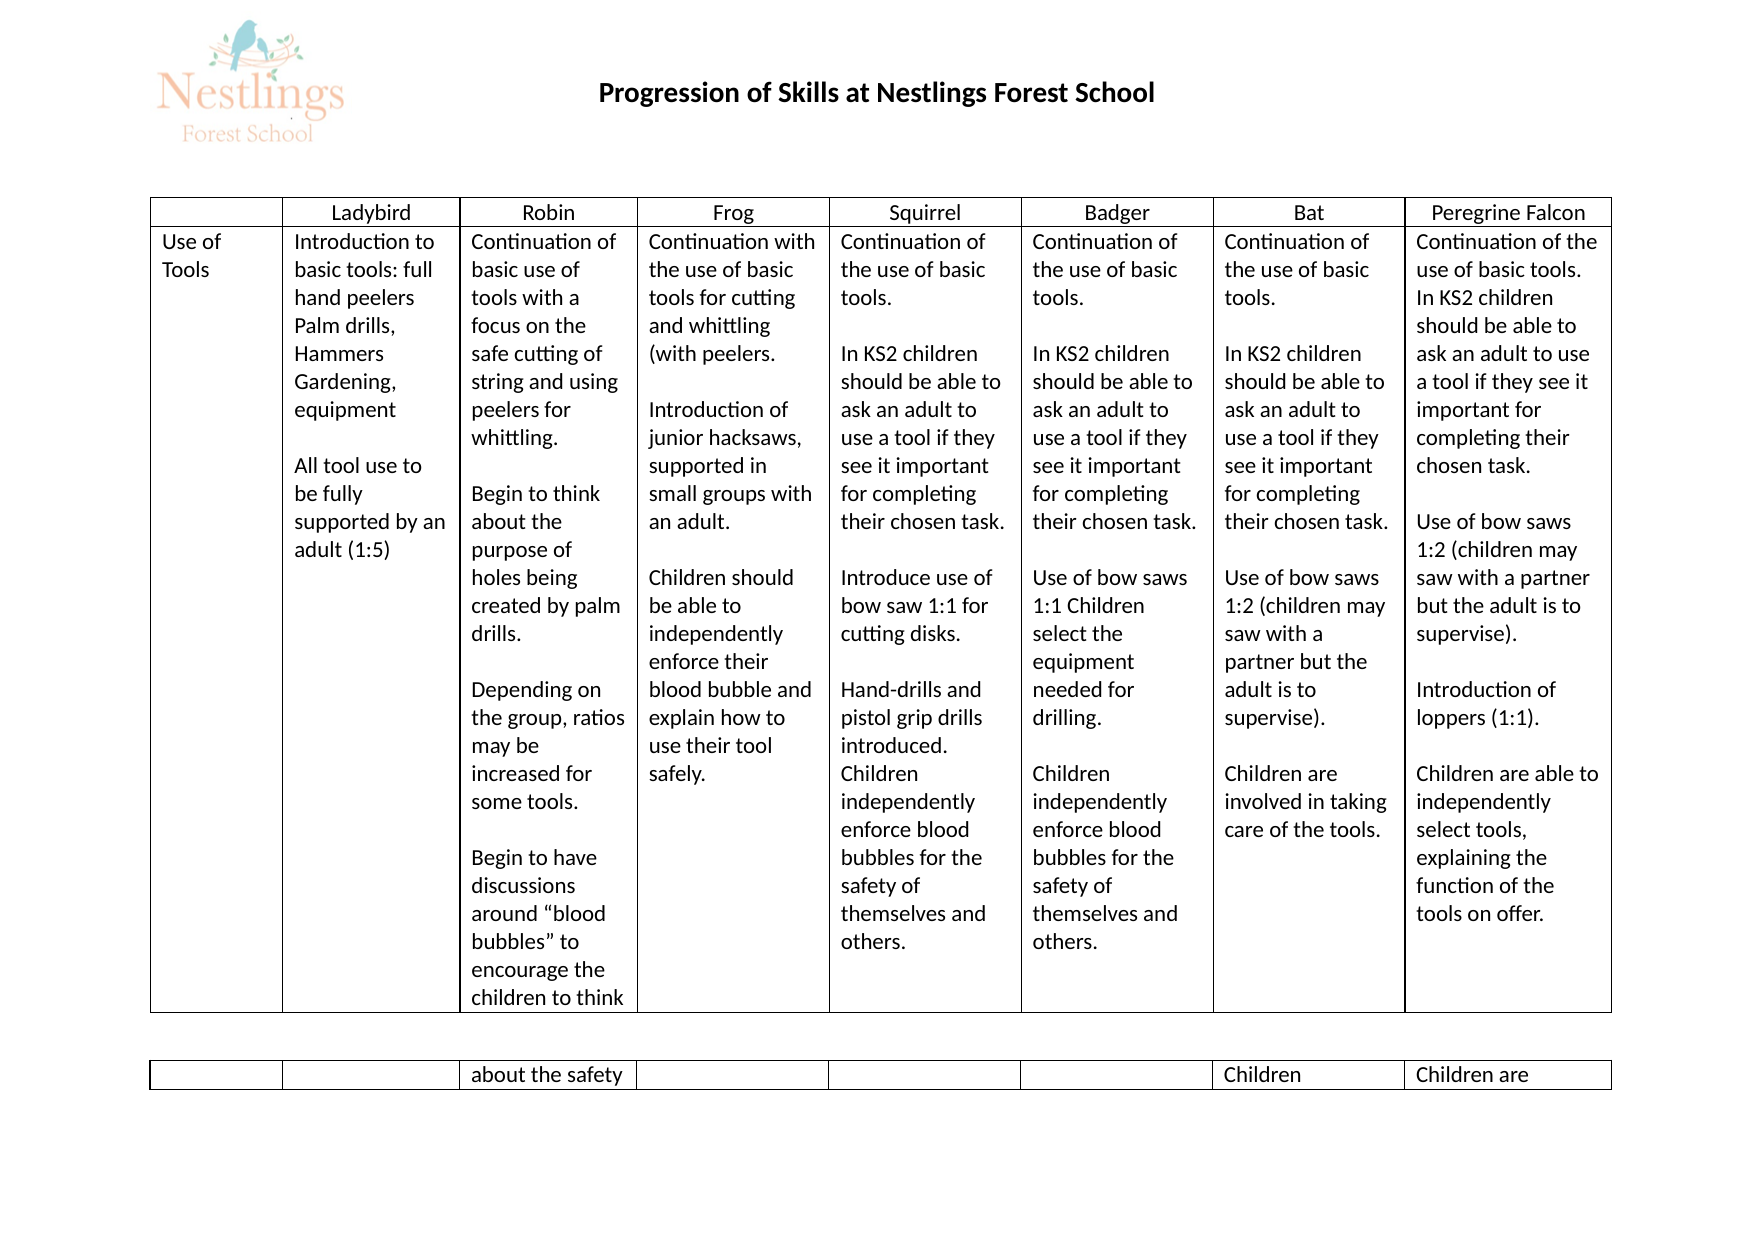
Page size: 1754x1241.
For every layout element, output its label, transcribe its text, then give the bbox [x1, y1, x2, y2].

table_header [1021, 1061, 1212, 1088]
table_header Frog [638, 198, 829, 226]
table_header [637, 1061, 828, 1088]
table_header [151, 1061, 282, 1088]
table_header [283, 1061, 459, 1088]
table_header Ladybird [283, 198, 459, 226]
table_cell Introduction to basic tools: full hand peelers Palm drills, Hammers Gardening, equipment All tool use to be fully supported by an adult (1:5) [283, 227, 459, 1012]
table_cell Continuation with the use of basic tools for cutting and whittling (with peelers. Introduction of junior hacksaws, supported in small groups with an adult. Children should be able to independently enforce their blood bubble and explain how to use their tool safely. [638, 227, 829, 1012]
table_header [829, 1061, 1020, 1088]
table_header Bat [1214, 198, 1404, 226]
table_header Badger [1022, 198, 1213, 226]
table_cell Continuation of the use of basic tools. In KS2 children should be able to ask an adult to use a tool if they see it important for completing their chosen task. Use of bow saws 1:1 Children select the equipment needed for drilling. Children independently enforce blood bubbles for the safety of themselves and others. [1022, 227, 1213, 1012]
picture [150, 11, 352, 156]
table_cell Use of Tools [151, 227, 282, 1012]
table_header [151, 198, 282, 226]
table_header about the safety of themselves and others when using tools. [460, 1061, 636, 1088]
table_header Peregrine Falcon [1406, 198, 1611, 226]
table_header Children independently enforce blood bubbles for the safety of themselves and others. [1213, 1061, 1404, 1088]
table_header Robin [461, 198, 637, 226]
table_cell Continuation of the use of basic tools. In KS2 children should be able to ask an adult to use a tool if they see it important for completing their chosen task. Use of bow saws 1:2 (children may saw with a partner but the adult is to supervise). Children are involved in taking care of the tools. [1214, 227, 1404, 1012]
table_cell Continuation of basic use of tools with a focus on the safe cutting of string and using peelers for whittling. Begin to think about the purpose of holes being created by palm drills. Depending on the group, ratios may be increased for some tools. Begin to have discussions around “blood bubbles” to encourage the children to think [461, 227, 637, 1012]
table_cell Continuation of the use of basic tools. In KS2 children should be able to ask an adult to use a tool if they see it important for completing their chosen task. Introduce use of bow saw 1:1 for cutting disks. Hand-drills and pistol grip drills introduced. Children independently enforce blood bubbles for the safety of themselves and others. [830, 227, 1021, 1012]
table_cell Continuation of the use of basic tools. In KS2 children should be able to ask an adult to use a tool if they see it important for completing their chosen task. Use of bow saws 1:2 (children may saw with a partner but the adult is to supervise). Introduction of loppers (1:1). Children are able to independently select tools, explaining the function of the tools on offer. [1406, 227, 1611, 1012]
table_header Squirrel [830, 198, 1021, 226]
